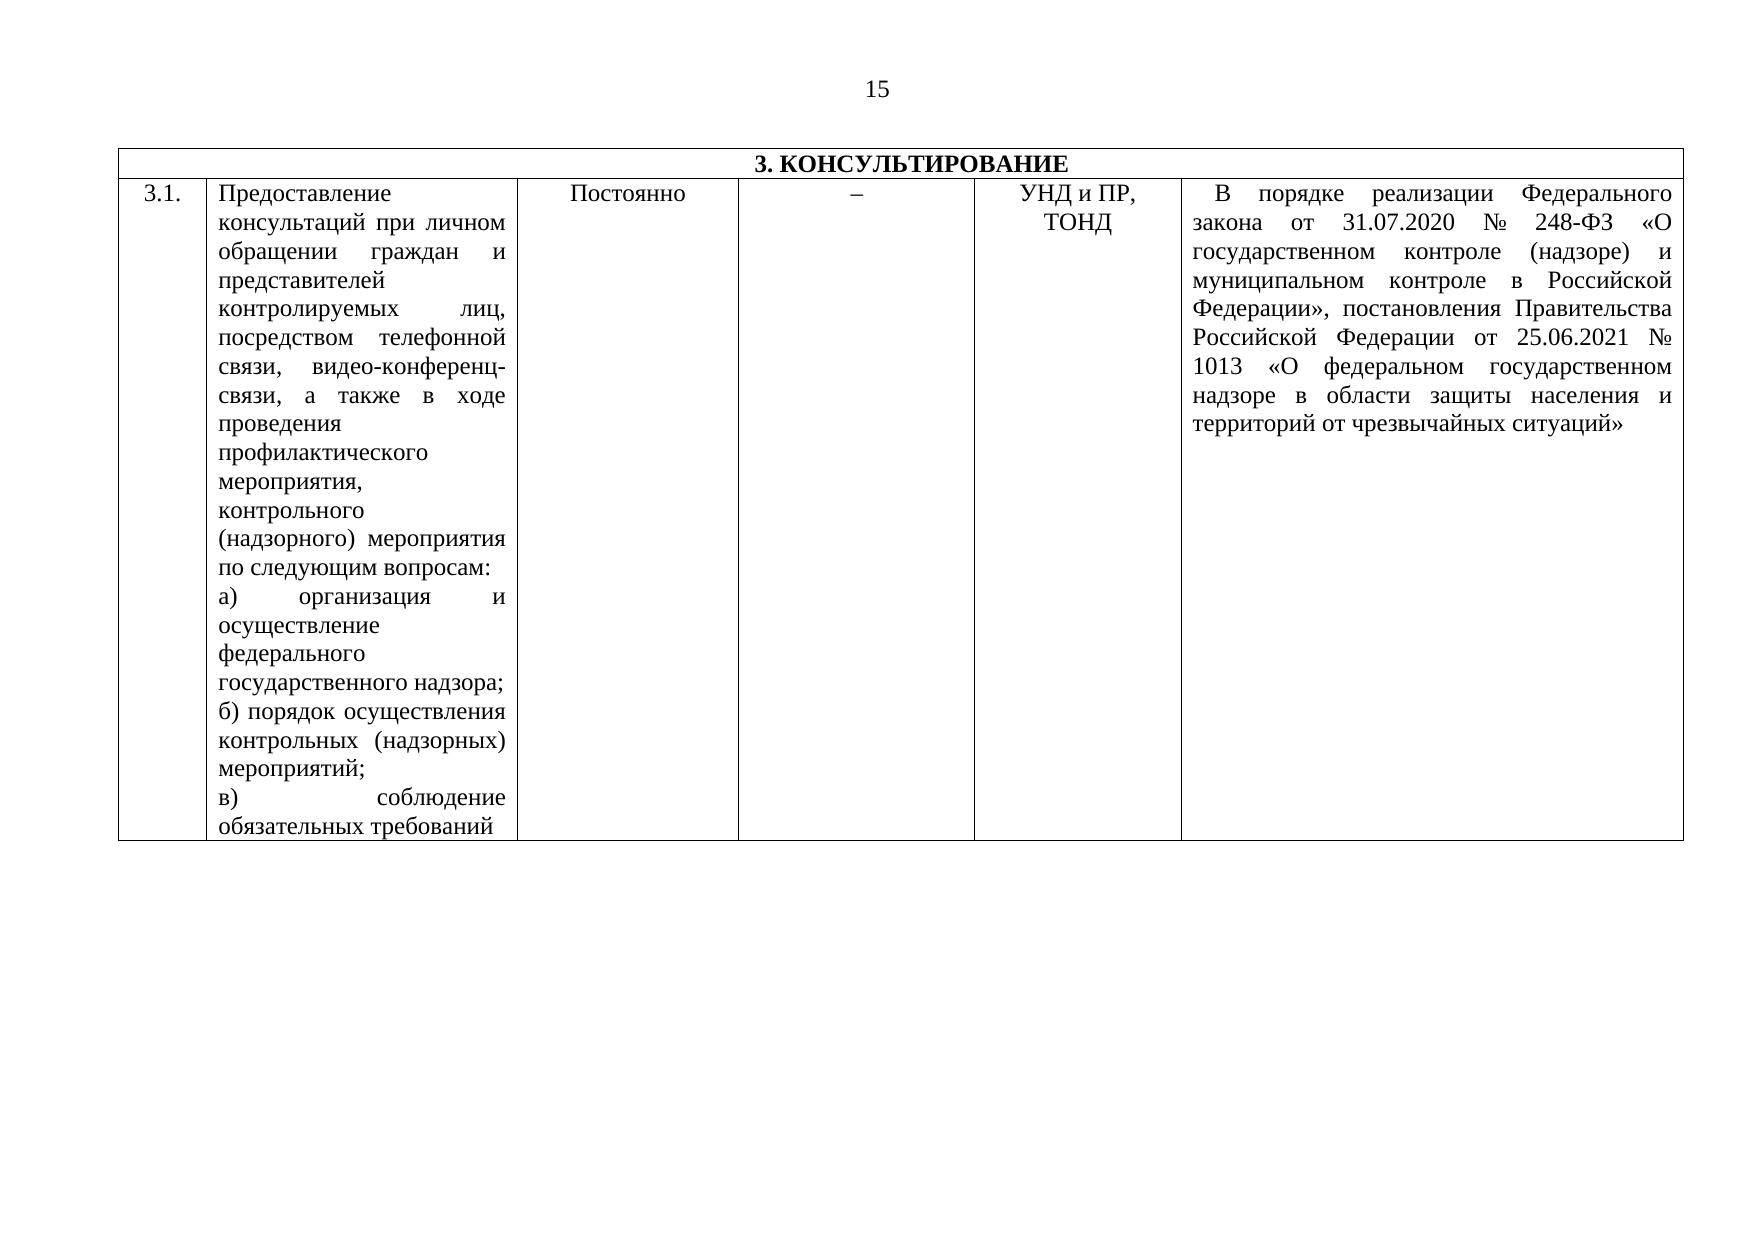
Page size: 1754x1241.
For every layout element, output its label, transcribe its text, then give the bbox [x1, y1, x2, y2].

table_cell УНД и ПР, ТОНД [975, 179, 1181, 840]
table_cell Предоставление консультаций при личном обращении граждан и представителей контролируемых лиц, посредством телефонной связи, видео-конференц-связи, а также в ходе проведения профилактического мероприятия, контрольного (надзорного) мероприятия по следующим вопросам: а) организация и осуществление федерального государственного надзора; б) порядок осуществления контрольных (надзорных) мероприятий; в) соблюдение обязательных требований [207, 179, 517, 840]
table_cell 3.1. [119, 179, 206, 840]
table_header 3. КОНСУЛЬТИРОВАНИЕ [119, 149, 1683, 177]
table_cell – [739, 179, 974, 840]
table_cell Постоянно [518, 179, 738, 840]
table_cell В порядке реализации Федерального закона от 31.07.2020 № 248-ФЗ «О государственном контроле (надзоре) и муниципальном контроле в Российской Федерации», постановления Правительства Российской Федерации от 25.06.2021 № 1013 «О федеральном государственном надзоре в области защиты населения и территорий от чрезвычайных ситуаций» [1182, 179, 1683, 840]
